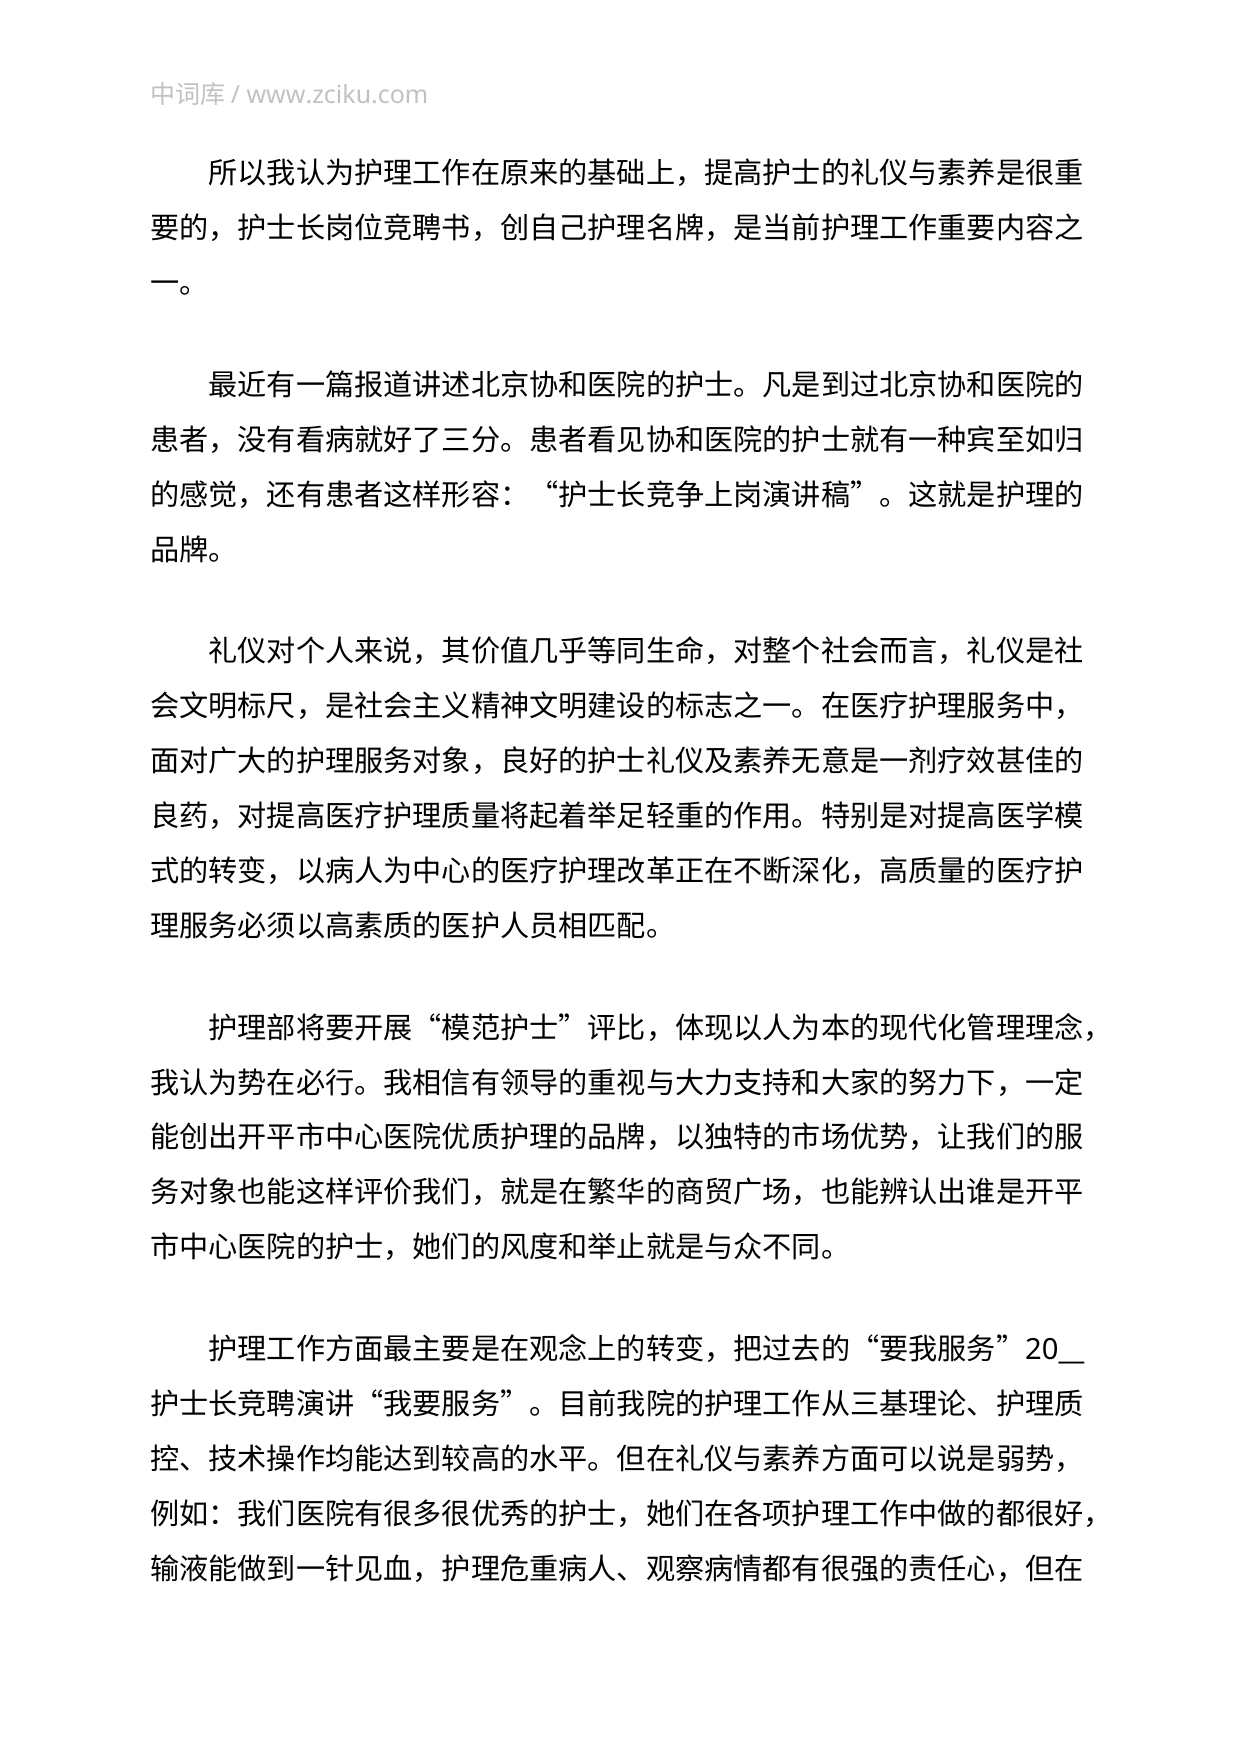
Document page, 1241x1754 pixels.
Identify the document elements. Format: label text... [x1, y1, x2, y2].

text 礼仪对个人来说，其价值几乎等同生命，对整个社会而言，礼仪是社会文明标尺，是社会主义精神文明建设的标志之一。在医疗护理服务中，面对广大的护理服务对象，良好的护士礼仪及素养无意是一剂疗效甚佳的良药，对提高医疗护理质量将起着举足轻重的作用。特别是对提高医学模式的转变，以病人为中心的医疗护理改革正在不断深化，高质量的医疗护理服务必须以高素质的医护人员相匹配。 [150, 628, 1090, 945]
text 所以我认为护理工作在原来的基础上，提高护士的礼仪与素养是很重要的，护士长岗位竞聘书，创自己护理名牌，是当前护理工作重要内容之一。 [150, 150, 1090, 302]
text 最近有一篇报道讲述北京协和医院的护士。凡是到过北京协和医院的患者，没有看病就好了三分。患者看见协和医院的护士就有一种宾至如归的感觉，还有患者这样形容：“护士长竞争上岗演讲稿”。这就是护理的品牌。 [150, 362, 1090, 568]
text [150, 1326, 1090, 1588]
text 护理部将要开展“模范护士”评比，体现以人为本的现代化管理理念，我认为势在必行。我相信有领导的重视与大力支持和大家的努力下，一定能创出开平市中心医院优质护理的品牌，以独特的市场优势，让我们的服务对象也能这样评价我们，就是在繁华的商贸广场，也能辨认出谁是开平市中心医院的护士，她们的风度和举止就是与众不同。 [150, 1004, 1090, 1266]
